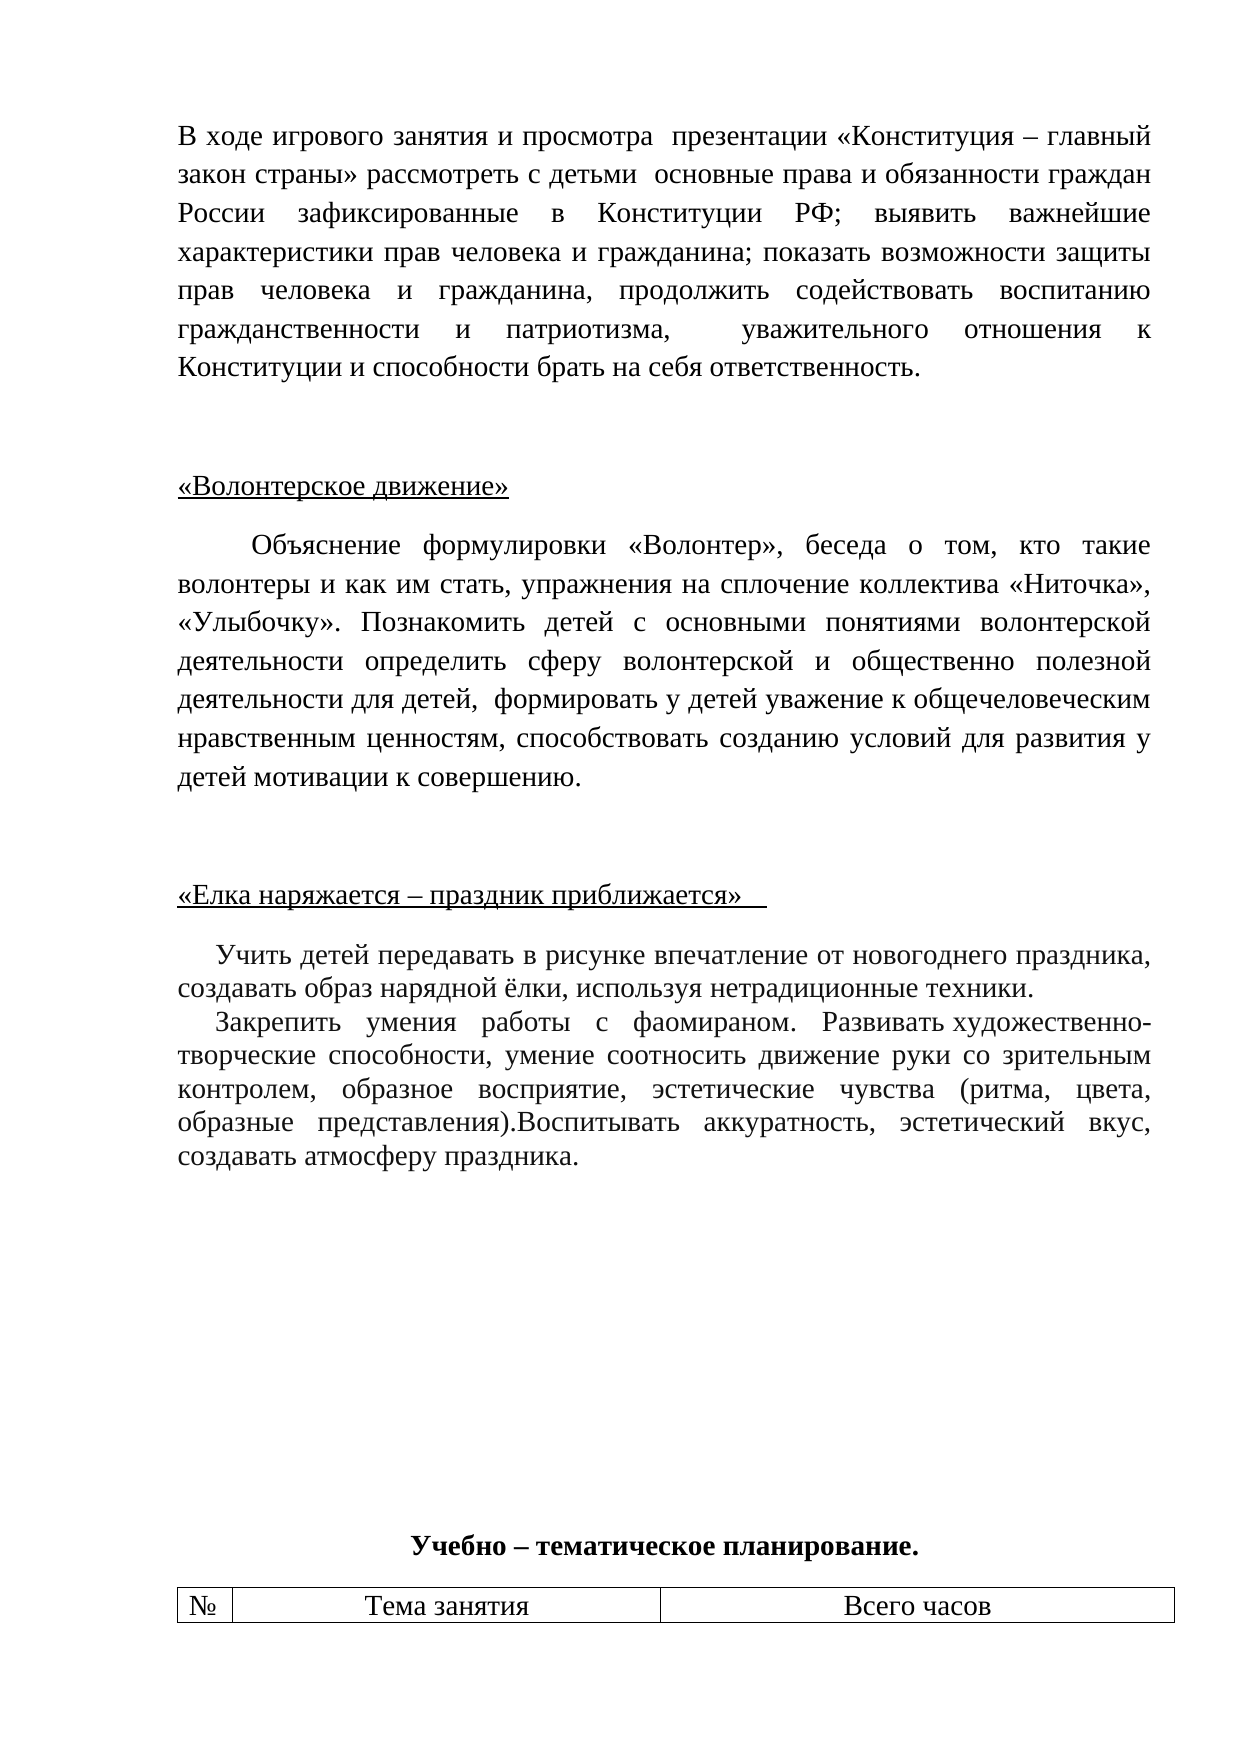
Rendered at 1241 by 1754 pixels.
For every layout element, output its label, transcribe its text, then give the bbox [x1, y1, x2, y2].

text Учебно – тематическое планирование. [177, 1528, 1152, 1561]
text Учить детей передавать в рисунке впечатление от новогоднего праздника, создавать образ нарядной ёлки, используя нетрадиционные техники. [177, 937, 1152, 1004]
table_header Тема занятия [233, 1588, 660, 1622]
text Объяснение формулировки «Волонтер», беседа о том, кто такие волонтеры и как им стать, упражнения на сплочение коллектива «Ниточка», «Улыбочку». Познакомить детей с основными понятиями волонтерской деятельности определить сферу волонтерской и общественно полезной деятельности для детей, формировать у детей уважение к общечеловеческим нравственным ценностям, способствовать созданию условий для развития у детей мотивации к совершению. [177, 527, 1152, 792]
table_header Всего часов [661, 1588, 1174, 1622]
text «Елка наряжается – праздник приближается» [177, 877, 1152, 911]
text В ходе игрового занятия и просмотра презентации «Конституция – главный закон страны» рассмотреть с детьми основные права и обязанности граждан России зафиксированные в Конституции РФ; выявить важнейшие характеристики прав человека и гражданина; показать возможности защиты прав человека и гражданина, продолжить содействовать воспитанию гражданственности и патриотизма, уважительного отношения к Конституции и способности брать на себя ответственность. [177, 118, 1152, 383]
text «Волонтерское движение» [177, 468, 1152, 502]
text Закрепить умения работы с фаомираном. Развивать художественно- творческие способности, умение соотносить движение руки со зрительным контролем, образное восприятие, эстетические чувства (ритма, цвета, образные представления).Воспитывать аккуратность, эстетический вкус, создавать атмосферу праздника. [177, 1004, 1152, 1172]
table_header № [178, 1588, 232, 1622]
